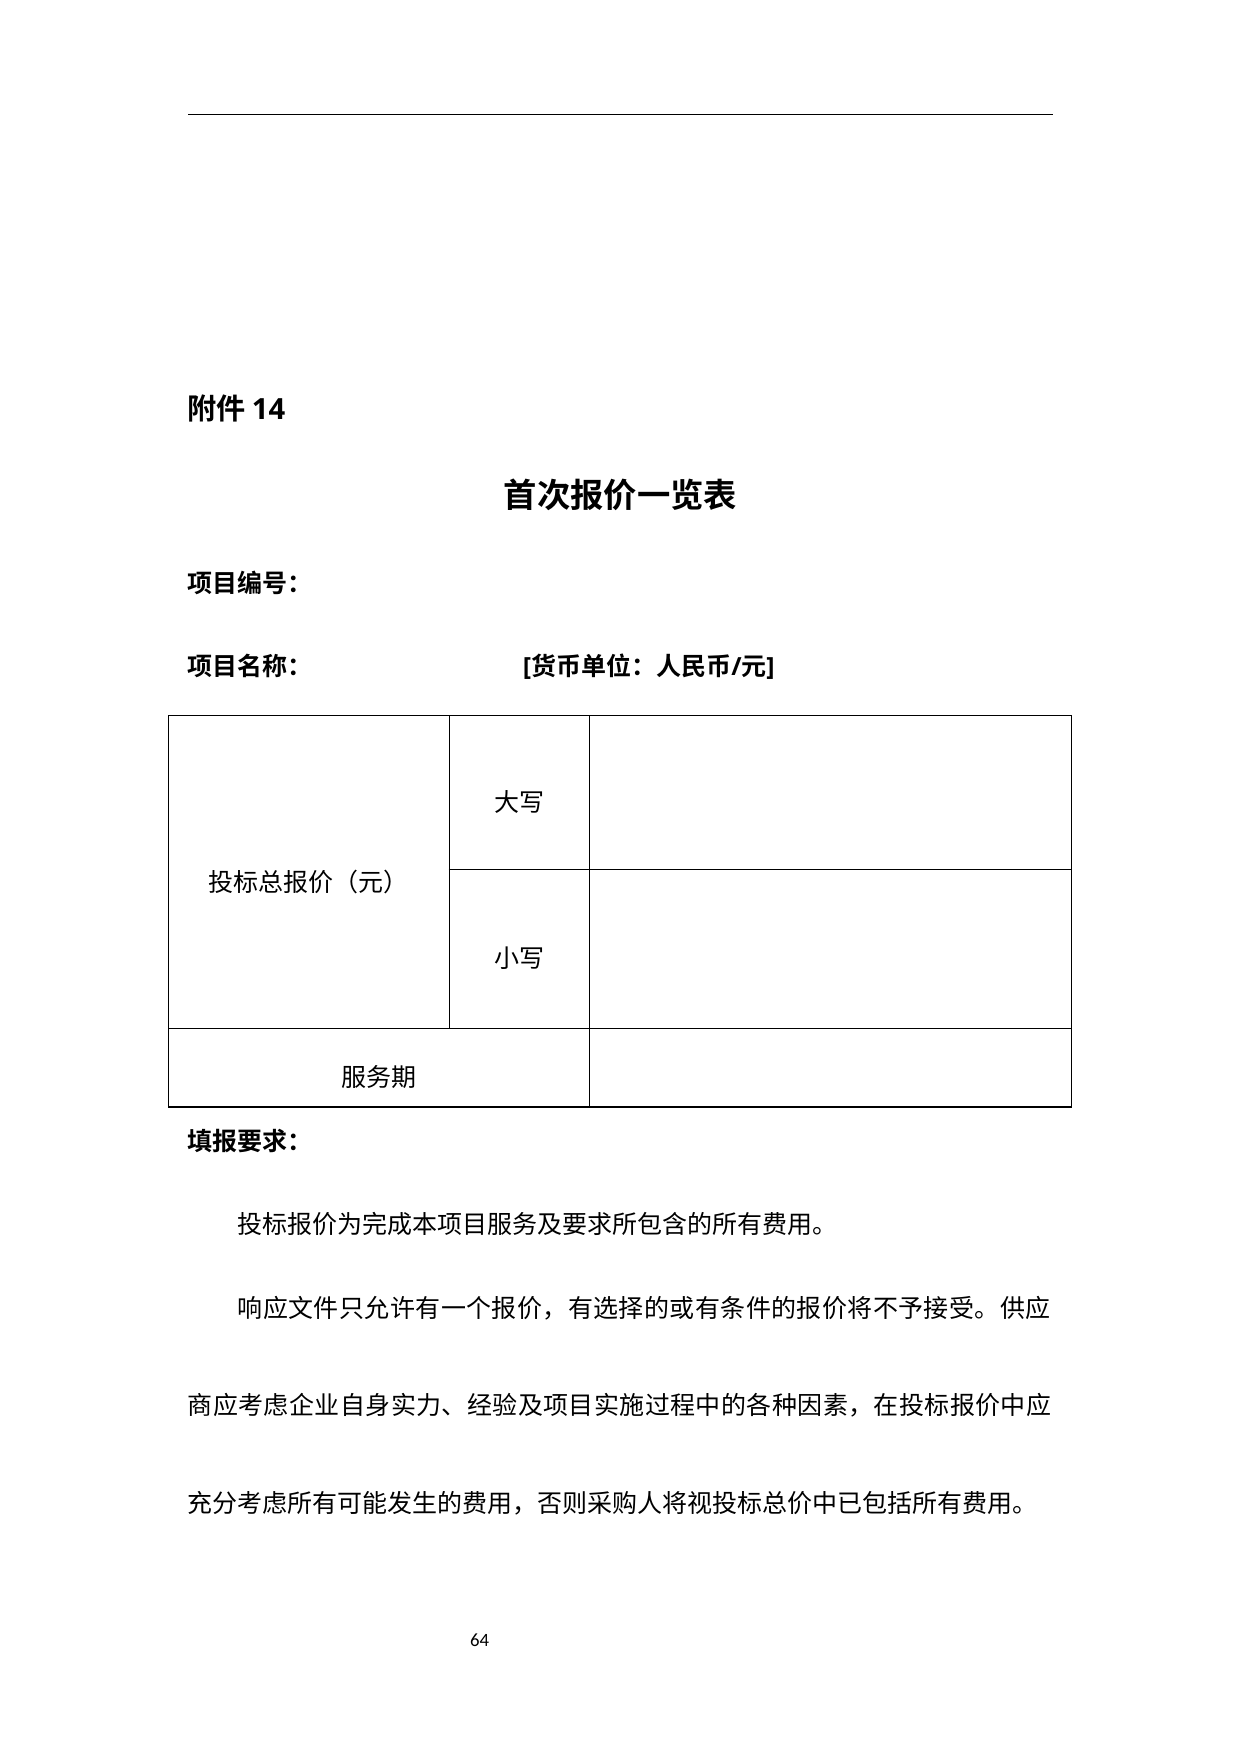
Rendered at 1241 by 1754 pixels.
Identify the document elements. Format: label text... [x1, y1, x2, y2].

table_header 投标总报价（元） [169, 716, 449, 1028]
table_header [590, 716, 1071, 868]
text 项目编号： [187, 549, 1053, 614]
text 项目名称： [货币单位：人民币/元] [187, 632, 1053, 697]
table_cell [590, 870, 1071, 1028]
table_cell 服务期 [169, 1029, 589, 1106]
text 投标报价为完成本项目服务及要求所包含的所有费用。 [187, 1191, 1053, 1256]
text 首次报价一览表 [187, 460, 1053, 525]
table_cell 小写 [450, 870, 589, 1028]
table_cell [590, 1029, 1071, 1106]
text 填报要求： [187, 1108, 1053, 1172]
text 附件14 [187, 374, 1053, 439]
text 响应文件只允许有一个报价，有选择的或有条件的报价将不予接受。供应商应考虑企业自身实力、经验及项目实施过程中的各种因素，在投标报价中应充分考虑所有可能发生的费用，否则采购人将视投标总价中已包括所有费用。 [187, 1274, 1053, 1534]
table_header 大写 [450, 716, 589, 868]
